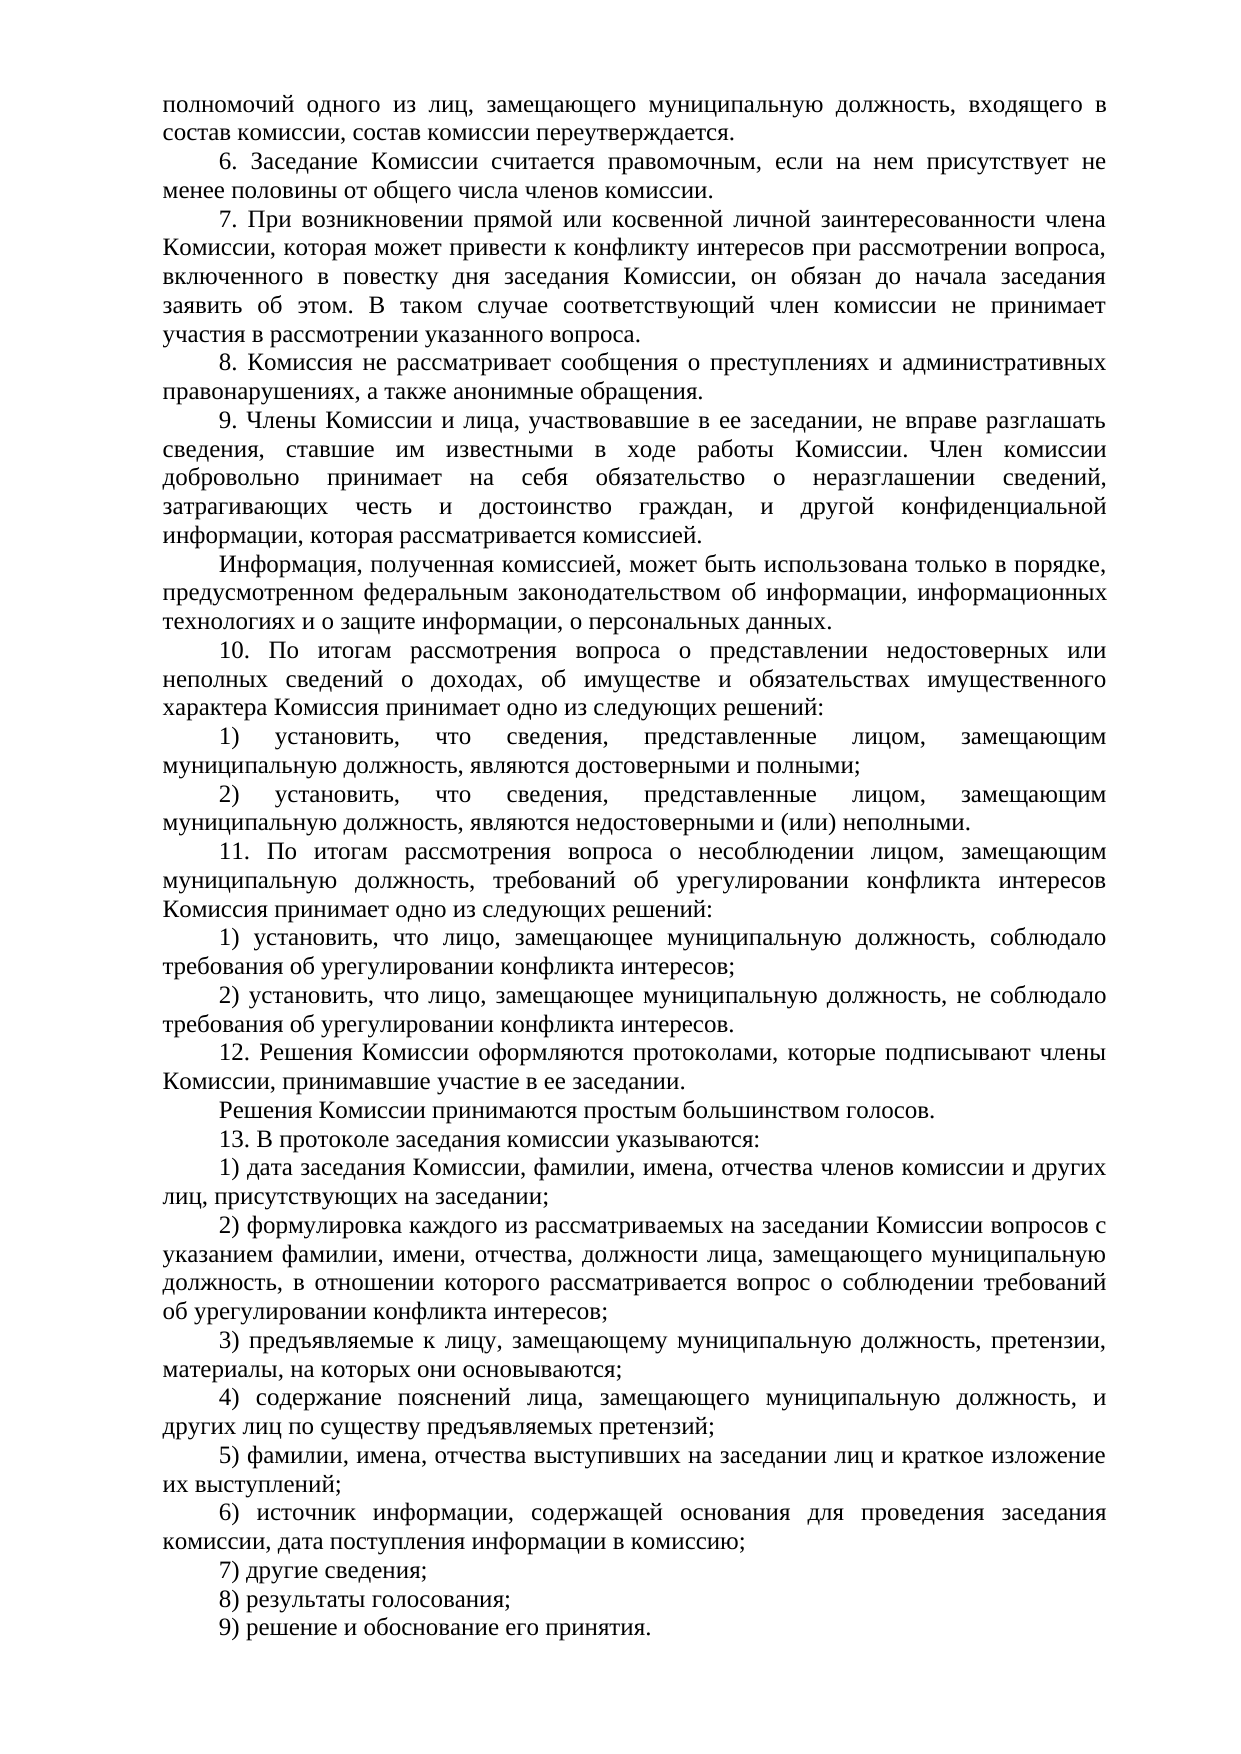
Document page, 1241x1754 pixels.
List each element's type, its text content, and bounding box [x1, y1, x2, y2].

text 2) формулировка каждого из рассматриваемых на заседании Комиссии вопросов с указанием фамилии, имени, отчества, должности лица, замещающего муниципальную должность, в отношении которого рассматривается вопрос о соблюдении требований об урегулировании конфликта интересов; [162, 1210, 1107, 1325]
text Информация, полученная комиссией, может быть использована только в порядке, предусмотренном федеральным законодательством об информации, информационных технологиях и о защите информации, о персональных данных. [162, 549, 1107, 635]
text 11. По итогам рассмотрения вопроса о несоблюдении лицом, замещающим муниципальную должность, требований об урегулировании конфликта интересов Комиссия принимает одно из следующих решений: [162, 836, 1107, 922]
text 9. Члены Комиссии и лица, участвовавшие в ее заседании, не вправе разглашать сведения, ставшие им известными в ходе работы Комиссии. Член комиссии добровольно принимает на себя обязательство о неразглашении сведений, затрагивающих честь и достоинство граждан, и другой конфиденциальной информации, которая рассматривается комиссией. [162, 405, 1107, 549]
text 9) решение и обоснование его принятия. [162, 1612, 1107, 1641]
text Решения Комиссии принимаются простым большинством голосов. [162, 1095, 1107, 1124]
text 12. Решения Комиссии оформляются протоколами, которые подписывают члены Комиссии, принимавшие участие в ее заседании. [162, 1037, 1107, 1095]
text 5) фамилии, имена, отчества выступивших на заседании лиц и краткое изложение их выступлений; [162, 1440, 1107, 1497]
text 13. В протоколе заседания комиссии указываются: [162, 1124, 1107, 1152]
text 8) результаты голосования; [162, 1584, 1107, 1612]
text 1) установить, что лицо, замещающее муниципальную должность, соблюдало требования об урегулировании конфликта интересов; [162, 922, 1107, 980]
text 7. При возникновении прямой или косвенной личной заинтересованности члена Комиссии, которая может привести к конфликту интересов при рассмотрении вопроса, включенного в повестку дня заседания Комиссии, он обязан до начала заседания заявить об этом. В таком случае соответствующий член комиссии не принимает участия в рассмотрении указанного вопроса. [162, 204, 1107, 347]
text 4) содержание пояснений лица, замещающего муниципальную должность, и других лиц по существу предъявляемых претензий; [162, 1382, 1107, 1440]
text 1) дата заседания Комиссии, фамилии, имена, отчества членов комиссии и других лиц, присутствующих на заседании; [162, 1152, 1107, 1210]
text 10. По итогам рассмотрения вопроса о представлении недостоверных или неполных сведений о доходах, об имуществе и обязательствах имущественного характера Комиссия принимает одно из следующих решений: [162, 635, 1107, 721]
text 2) установить, что сведения, представленные лицом, замещающим муниципальную должность, являются недостоверными и (или) неполными. [162, 779, 1107, 836]
text 6. Заседание Комиссии считается правомочным, если на нем присутствует не менее половины от общего числа членов комиссии. [162, 146, 1107, 204]
text 7) другие сведения; [162, 1555, 1107, 1584]
text 2) установить, что лицо, замещающее муниципальную должность, не соблюдало требования об урегулировании конфликта интересов. [162, 980, 1107, 1037]
text 1) установить, что сведения, представленные лицом, замещающим муниципальную должность, являются достоверными и полными; [162, 721, 1107, 779]
text 6) источник информации, содержащей основания для проведения заседания комиссии, дата поступления информации в комиссию; [162, 1497, 1107, 1555]
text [162, 89, 1107, 146]
text 3) предъявляемые к лицу, замещающему муниципальную должность, претензии, материалы, на которых они основываются; [162, 1325, 1107, 1382]
text 8. Комиссия не рассматривает сообщения о преступлениях и административных правонарушениях, а также анонимные обращения. [162, 347, 1107, 405]
